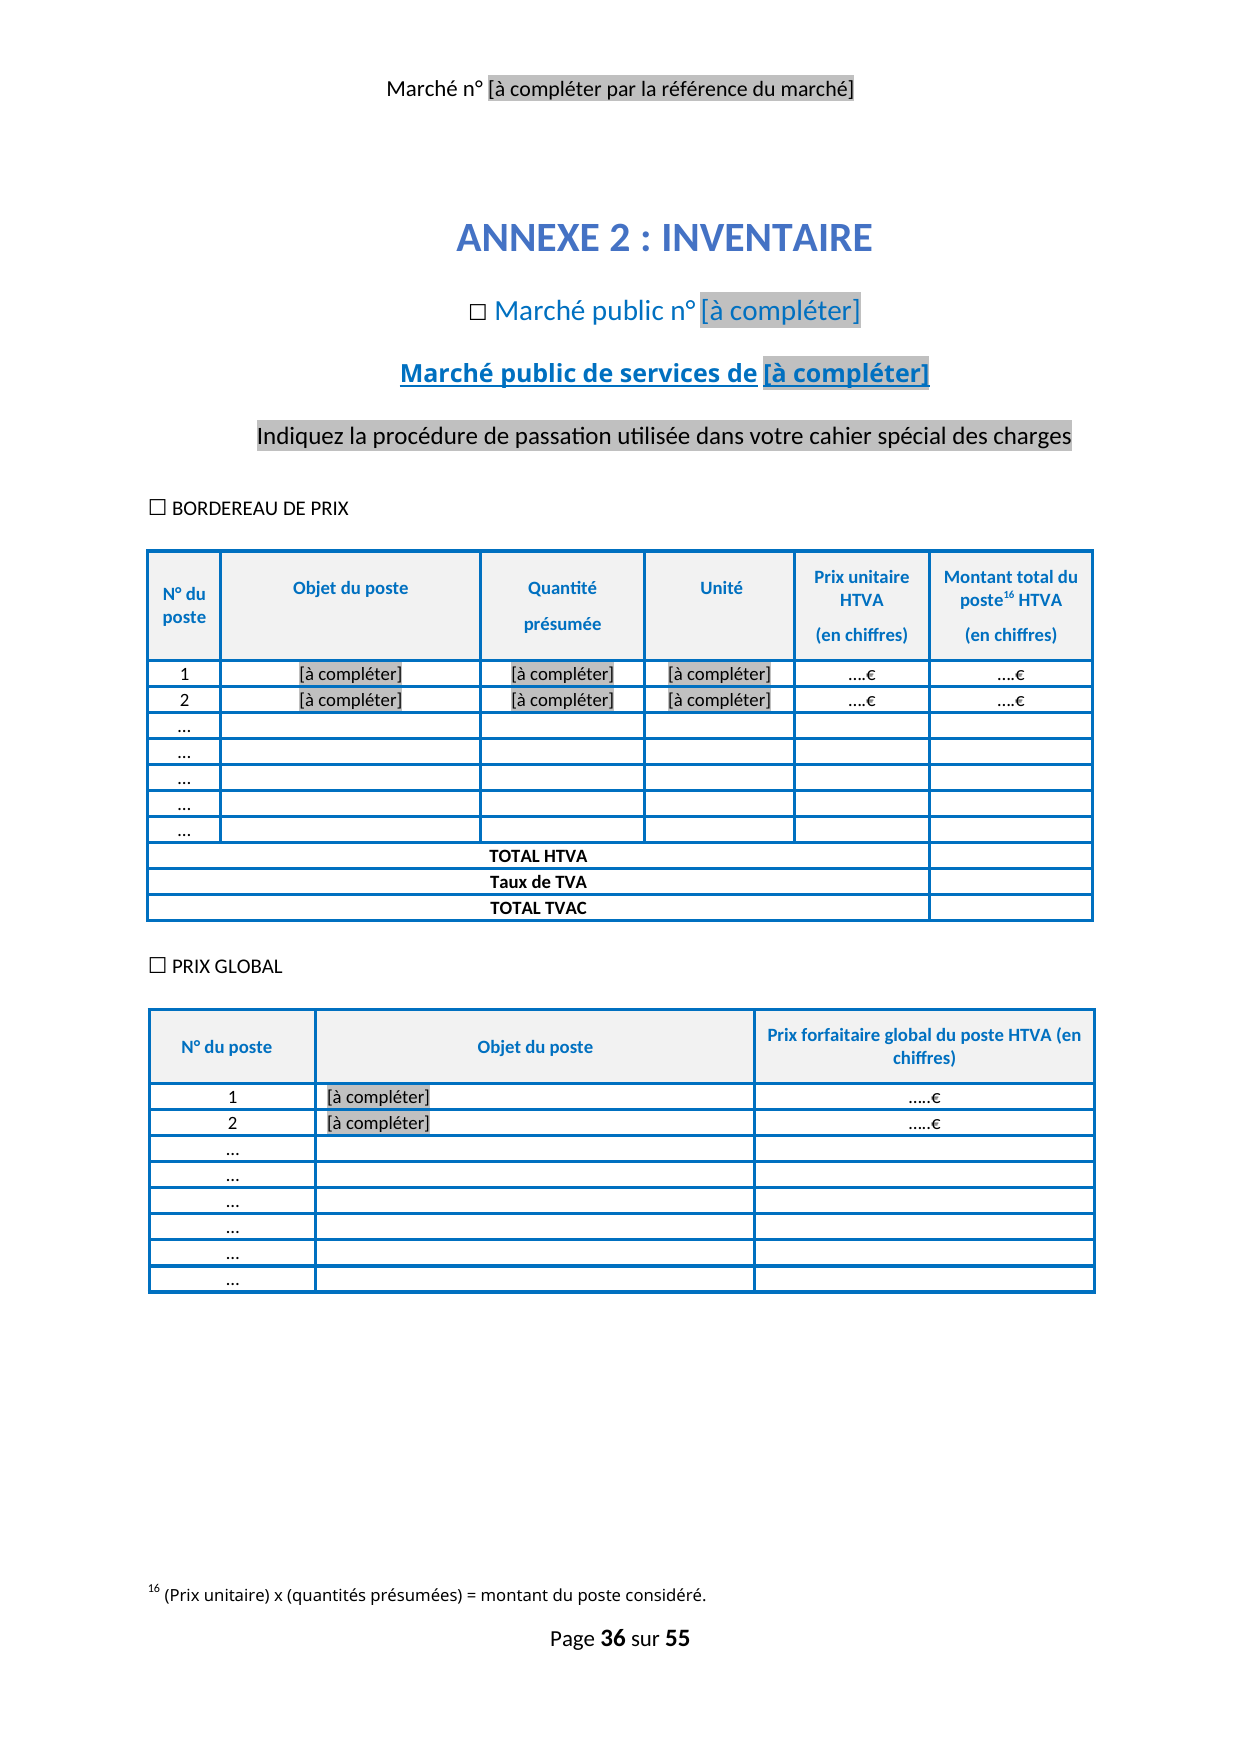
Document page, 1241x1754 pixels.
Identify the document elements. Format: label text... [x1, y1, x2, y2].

table_cell …..€ [756, 1085, 1093, 1108]
table_cell [796, 792, 928, 815]
text BORDEREAU DE PRIX [148, 491, 1093, 521]
table_cell ….€ [931, 662, 1091, 685]
table_cell … [151, 1189, 314, 1212]
table_cell [222, 792, 479, 815]
table_header Montant total du poste HTVA (en chiffres) [931, 553, 1091, 659]
table_cell [646, 740, 793, 763]
table_cell [317, 1215, 753, 1238]
table_cell … [149, 792, 219, 815]
table_cell [317, 1268, 753, 1290]
table_cell [796, 766, 928, 789]
table_cell [317, 1189, 753, 1212]
table_cell [222, 714, 479, 737]
table_cell … [149, 740, 219, 763]
table_cell [402, 662, 479, 685]
table_cell [614, 688, 643, 711]
table_cell [317, 1137, 753, 1160]
table_cell [614, 662, 643, 685]
table_cell ….€ [796, 662, 928, 685]
table_cell [430, 1111, 753, 1134]
table_cell [931, 870, 1091, 893]
table_cell [482, 688, 511, 711]
table_cell [646, 792, 793, 815]
table_cell [756, 1137, 1093, 1160]
table_header Quantité présumée [482, 553, 643, 659]
table_cell Taux de TVA [149, 870, 928, 893]
table_cell [646, 818, 793, 841]
table_cell [646, 766, 793, 789]
table_cell [796, 818, 928, 841]
table_cell [222, 740, 479, 763]
table_header Objet du poste [222, 553, 479, 659]
table_header Objet du poste [317, 1011, 753, 1082]
table_cell [931, 714, 1091, 737]
table_cell [931, 792, 1091, 815]
table_cell [646, 714, 793, 737]
table_cell [222, 818, 479, 841]
table_cell … [151, 1137, 314, 1160]
table_cell 2 [149, 688, 219, 711]
table_cell [222, 662, 299, 685]
table_cell … [149, 714, 219, 737]
table_cell [482, 818, 643, 841]
table_cell [317, 1163, 753, 1186]
table_cell [646, 688, 668, 711]
table_cell [771, 662, 793, 685]
table_cell [402, 688, 479, 711]
table_cell … [151, 1268, 314, 1290]
table_cell 2 [151, 1111, 314, 1134]
table_cell 1 [149, 662, 219, 685]
table_cell [931, 740, 1091, 763]
table_header Prix forfaitaire global du poste HTVA (en chiffres) [756, 1011, 1093, 1082]
table_cell [796, 714, 928, 737]
table_cell [756, 1163, 1093, 1186]
table_cell [771, 688, 793, 711]
table_cell [646, 662, 668, 685]
table_cell ….€ [796, 688, 928, 711]
table_cell … [151, 1163, 314, 1186]
table_cell [756, 1268, 1093, 1290]
table_cell [222, 766, 479, 789]
text PRIX GLOBAL [148, 950, 1093, 980]
table_cell …..€ [756, 1111, 1093, 1134]
table_cell [756, 1241, 1093, 1264]
table_cell [482, 662, 511, 685]
table_header Prix unitaire HTVA (en chiffres) [796, 553, 928, 659]
table_header N° du poste [151, 1011, 314, 1082]
table_cell [756, 1189, 1093, 1212]
table_cell [796, 740, 928, 763]
table_cell [482, 766, 643, 789]
table_cell [222, 688, 299, 711]
table_cell [317, 1241, 753, 1264]
table_cell [931, 766, 1091, 789]
table_cell 1 [151, 1085, 314, 1108]
table_header N° du poste [149, 553, 219, 659]
table_cell … [151, 1215, 314, 1238]
table_cell … [149, 818, 219, 841]
table_cell [482, 740, 643, 763]
table_cell [931, 818, 1091, 841]
table_cell [482, 714, 643, 737]
table_cell [482, 792, 643, 815]
table_cell [756, 1215, 1093, 1238]
table_cell [317, 1111, 327, 1134]
table_cell [931, 896, 1091, 919]
table_cell [317, 1085, 327, 1108]
table_header Unité [646, 553, 793, 659]
table_cell ….€ [931, 688, 1091, 711]
table_cell TOTAL HTVA [149, 844, 928, 867]
table_cell … [149, 766, 219, 789]
table_cell TOTAL TVAC [149, 896, 928, 919]
table_cell [931, 844, 1091, 867]
table_cell … [151, 1241, 314, 1264]
table_cell [430, 1085, 753, 1108]
table_header ANNEXE 2 : INVENTAIRE Marché public n° Marché public de services de [148, 186, 1181, 463]
